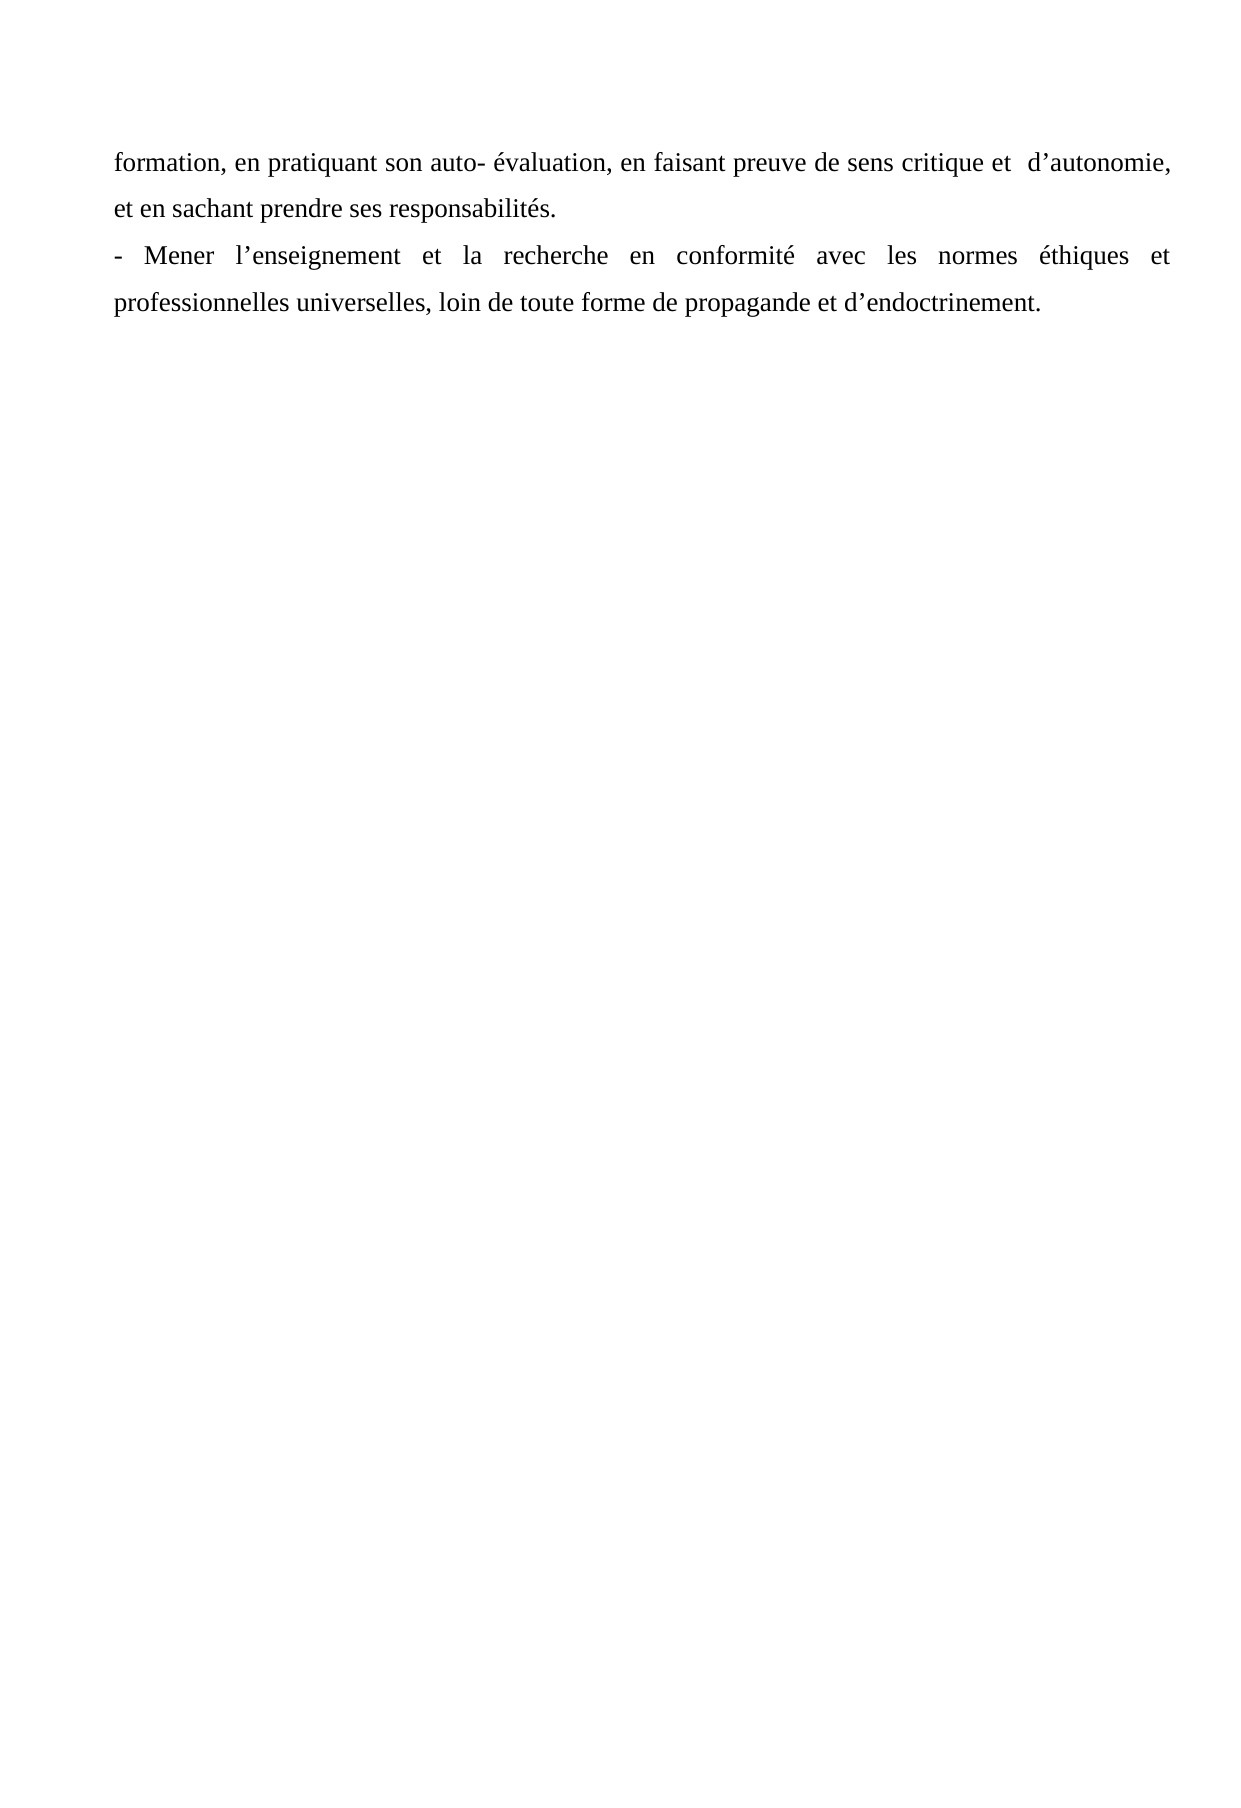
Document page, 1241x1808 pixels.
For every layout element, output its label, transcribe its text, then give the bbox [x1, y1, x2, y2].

text - Mener l’enseignement et la recherche en conformité avec les normes éthiques et professionnelles universelles, loin de toute forme de propagande et d’endoctrinement. [113, 239, 1171, 317]
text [113, 146, 1171, 224]
